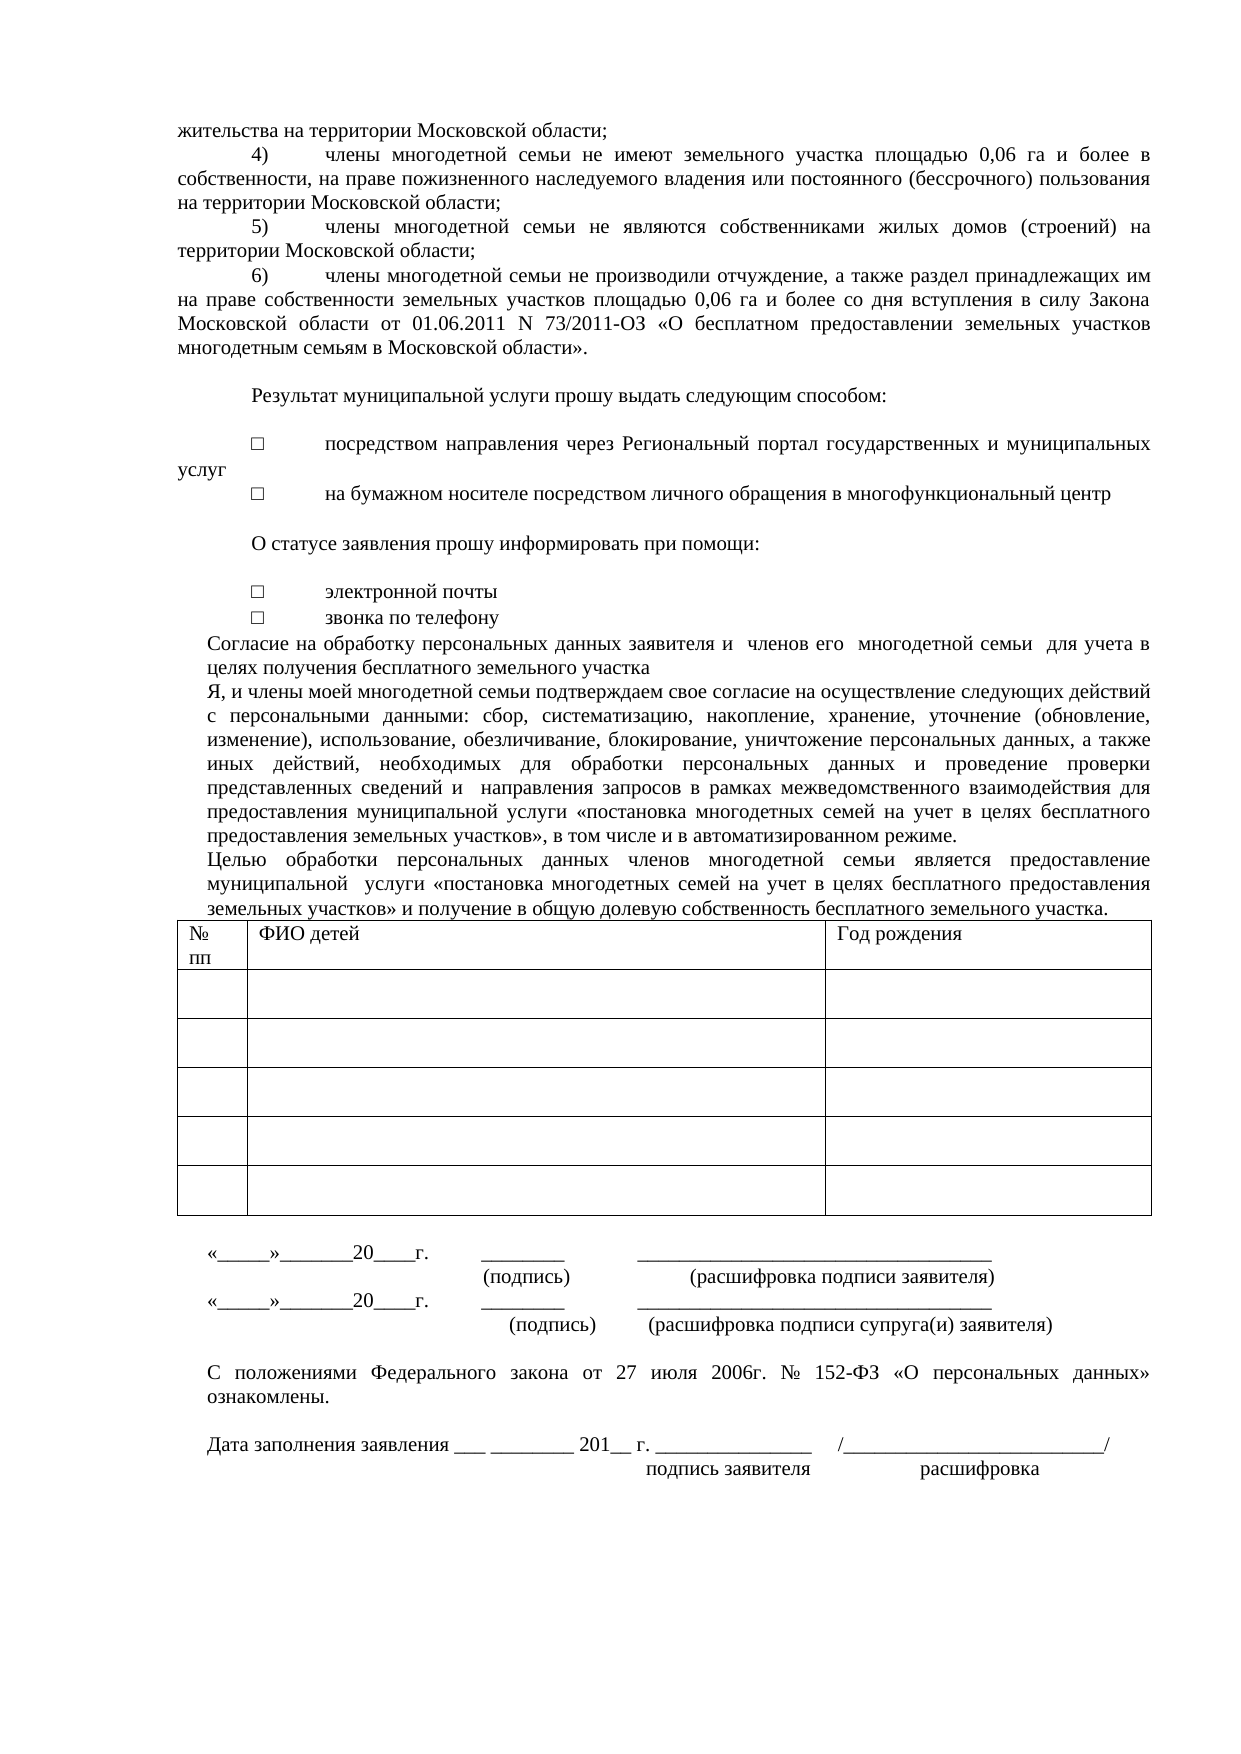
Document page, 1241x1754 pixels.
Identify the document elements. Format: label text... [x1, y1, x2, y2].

list члены многодетной семьи не имеют земельного участка площадью 0,06 га и более в собственности, на праве пожизненного наследуемого владения или постоянного (бессрочного) пользования на территории Московской области; [177, 142, 1152, 214]
table_header ФИО детей [248, 921, 825, 969]
list посредством направления через Региональный портал государственных и муниципальных услуг [177, 431, 1152, 481]
table_cell [178, 1019, 247, 1067]
table_cell [178, 1068, 247, 1116]
table_cell [826, 1166, 1151, 1214]
text С положениями Федерального закона от 27 июля 2006г. № 152-ФЗ «О персональных данных» ознакомлены. [207, 1360, 1152, 1408]
list на бумажном носителе посредством личного обращения в многофункциональный центр [177, 481, 1152, 507]
text Дата заполнения заявления ___ ________ 201__ г. _______________ /_________________________/ [207, 1432, 1152, 1456]
list члены многодетной семьи не являются собственниками жилых домов (строений) на территории Московской области; [177, 214, 1152, 262]
text (подпись) (расшифровка подписи супруга(и) заявителя) [207, 1312, 1152, 1336]
table_cell [248, 970, 825, 1018]
table_cell [248, 1166, 825, 1214]
text (подпись) (расшифровка подписи заявителя) [207, 1264, 1152, 1288]
text Результат муниципальной услуги прошу выдать следующим способом: [177, 383, 1152, 407]
table_header № пп [178, 921, 247, 969]
table_cell [178, 970, 247, 1018]
table_cell [248, 1019, 825, 1067]
list звонка по телефону [177, 605, 1152, 631]
text Целью обработки персональных данных членов многодетной семьи является предоставление муниципальной услуги «постановка многодетных семей на учет в целях бесплатного предоставления земельных участков» и получение в общую долевую собственность бесплатного земельного участка. [207, 847, 1152, 919]
text О статусе заявления прошу информировать при помощи: [177, 531, 1152, 555]
table_cell [248, 1068, 825, 1116]
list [177, 118, 1152, 142]
text «_____»_______20____г. ________ __________________________________ [207, 1239, 1152, 1264]
text Я, и члены моей многодетной семьи подтверждаем свое согласие на осуществление следующих действий с персональными данными: сбор, систематизацию, накопление, хранение, уточнение (обновление, изменение), использование, обезличивание, блокирование, уничтожение персональных данных, а также иных действий, необходимых для обработки персональных данных и проведение проверки представленных сведений и направления запросов в рамках межведомственного взаимодействия для предоставления муниципальной услуги «постановка многодетных семей на учет в целях бесплатного предоставления земельных участков», в том числе и в автоматизированном режиме. [207, 679, 1152, 847]
table_cell [248, 1117, 825, 1165]
table_cell [178, 1166, 247, 1214]
text Согласие на обработку персональных данных заявителя и членов его многодетной семьи для учета в целях получения бесплатного земельного участка [207, 631, 1152, 679]
text подпись заявителя расшифровка [207, 1456, 1152, 1480]
table_cell [826, 970, 1151, 1018]
text «_____»_______20____г. ________ __________________________________ [207, 1288, 1152, 1312]
list члены многодетной семьи не производили отчуждение, а также раздел принадлежащих им на праве собственности земельных участков площадью 0,06 га и более со дня вступления в силу Закона Московской области от 01.06.2011 N 73/2011-ОЗ «О бесплатном предоставлении земельных участков многодетным семьям в Московской области». [177, 262, 1152, 359]
table_cell [826, 1019, 1151, 1067]
list электронной почты [177, 579, 1152, 605]
table_cell [826, 1068, 1151, 1116]
table_header Год рождения [826, 921, 1151, 969]
table_cell [178, 1117, 247, 1165]
table_cell [826, 1117, 1151, 1165]
